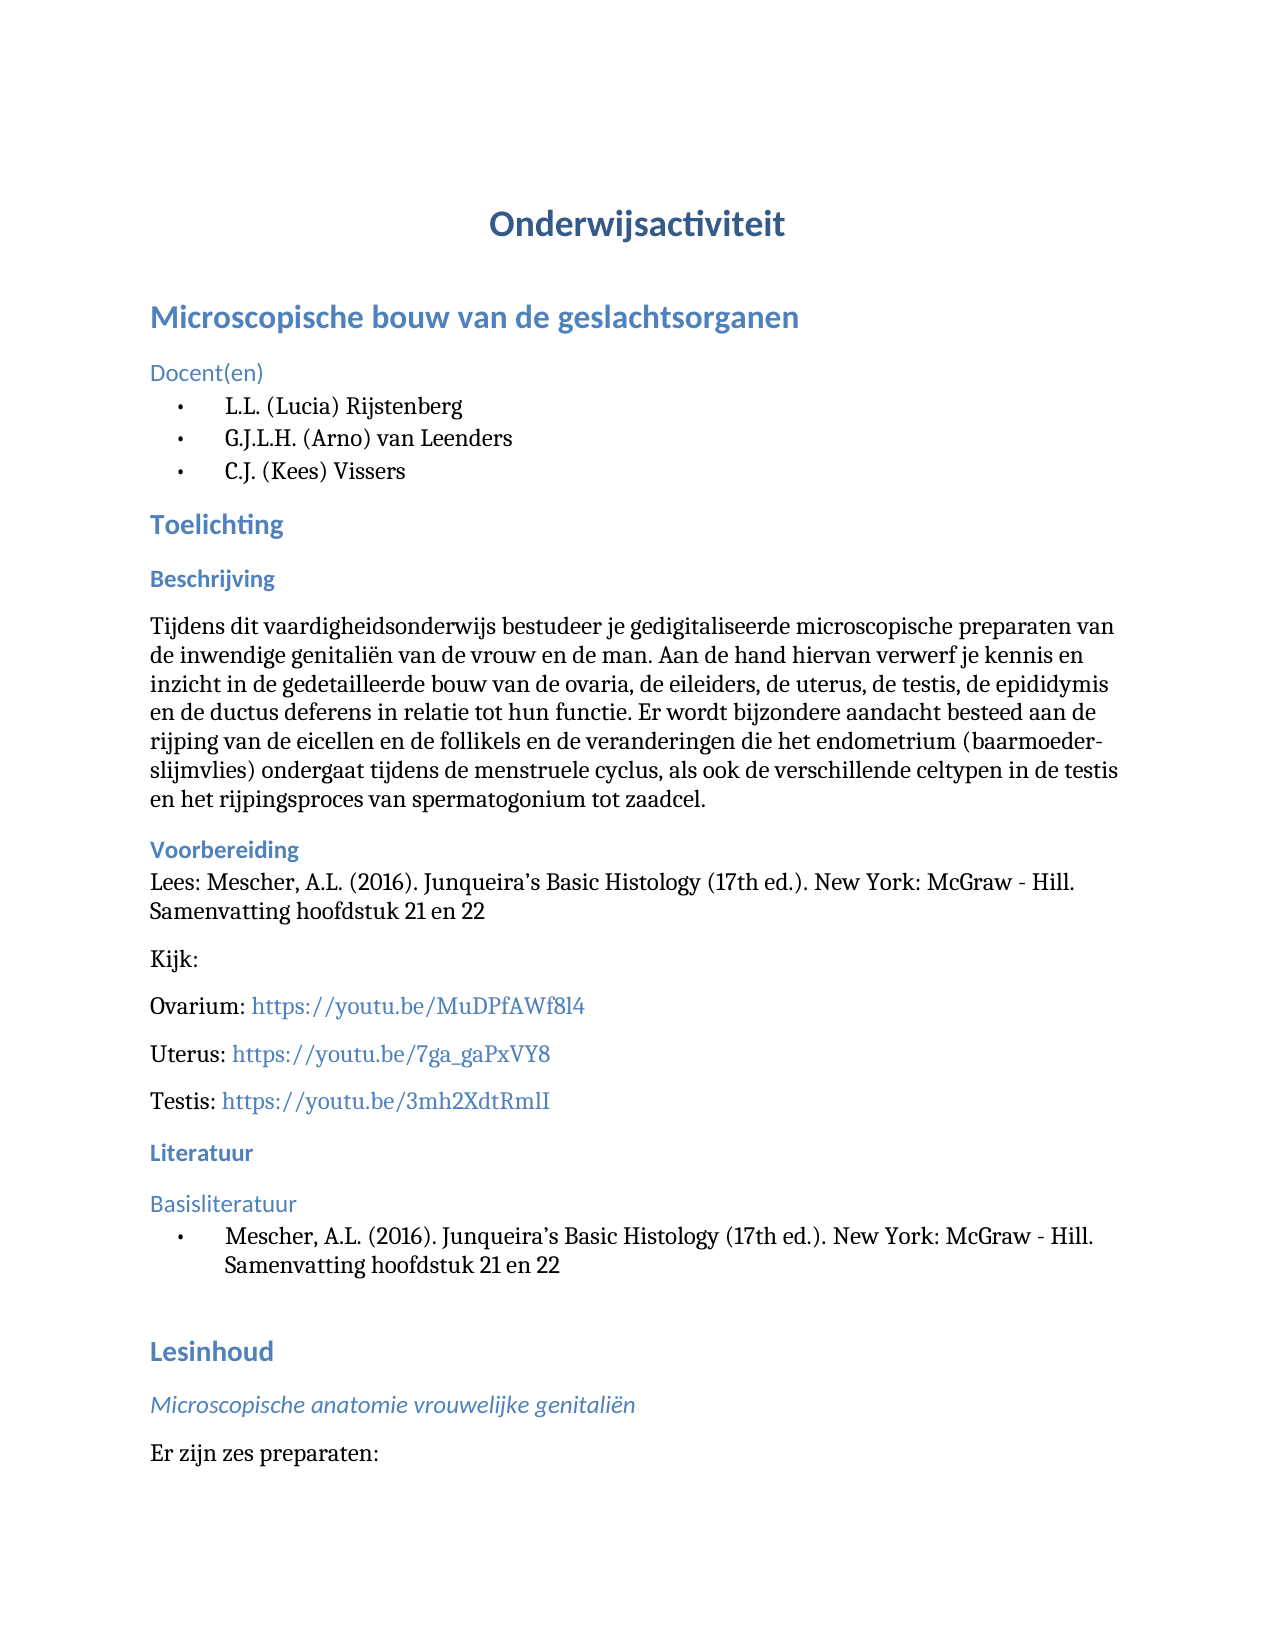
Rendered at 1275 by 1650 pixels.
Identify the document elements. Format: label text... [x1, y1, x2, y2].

list Mescher, A.L. (2016). Junqueira’s Basic Histology (17th ed.). New York: McGraw - Hill. Samenvatting hoofdstuk 21 en 22 [175, 1222, 1125, 1280]
title Onderwijsactiviteit [150, 200, 1125, 246]
subtitle Microscopische bouw van de geslachtsorganen [150, 296, 1125, 337]
text Uterus: https://youtu.be/7ga_gaPxVY8 [150, 1039, 1125, 1068]
subtitle Beschrijving [150, 563, 1125, 593]
text Er zijn zes preparaten: [150, 1439, 1125, 1468]
subtitle Basisliteratuur [150, 1188, 1125, 1218]
list C.J. (Kees) Vissers [175, 457, 1125, 485]
list L.L. (Lucia) Rijstenberg [175, 392, 1125, 420]
subtitle Voorbereiding [150, 834, 1125, 864]
subtitle Docent(en) [150, 357, 1125, 388]
text Lees: Mescher, A.L. (2016). Junqueira’s Basic Histology (17th ed.). New York: McGraw - Hill. Samenvatting hoofdstuk 21 en 22 [150, 868, 1125, 926]
subtitle Literatuur [150, 1137, 1125, 1167]
subtitle Toelichting [150, 506, 1125, 542]
text Ovarium: https://youtu.be/MuDPfAWf8l4 [150, 992, 1125, 1021]
text Testis: https://youtu.be/3mh2XdtRmlI [150, 1087, 1125, 1116]
list G.J.L.H. (Arno) van Leenders [175, 424, 1125, 453]
text Tijdens dit vaardigheidsonderwijs bestudeer je gedigitaliseerde microscopische preparaten van de inwendige genitaliën van de vrouw en de man. Aan de hand hiervan verwerf je kennis en inzicht in de gedetailleerde bouw van de ovaria, de eileiders, de uterus, de testis, de epididymis en de ductus deferens in relatie tot hun functie. Er wordt bijzondere aandacht besteed aan de rijping van de eicellen en de follikels en de veranderingen die het endometrium (baarmoeder-slijmvlies) ondergaat tijdens de menstruele cyclus, als ook de verschillende celtypen in de testis en het rijpingsproces van spermatogonium tot zaadcel. [150, 612, 1125, 813]
subtitle Microscopische anatomie vrouwelijke genitaliën [150, 1389, 1125, 1420]
text Kijk: [150, 944, 1125, 973]
subtitle Lesinhoud [150, 1333, 1125, 1369]
